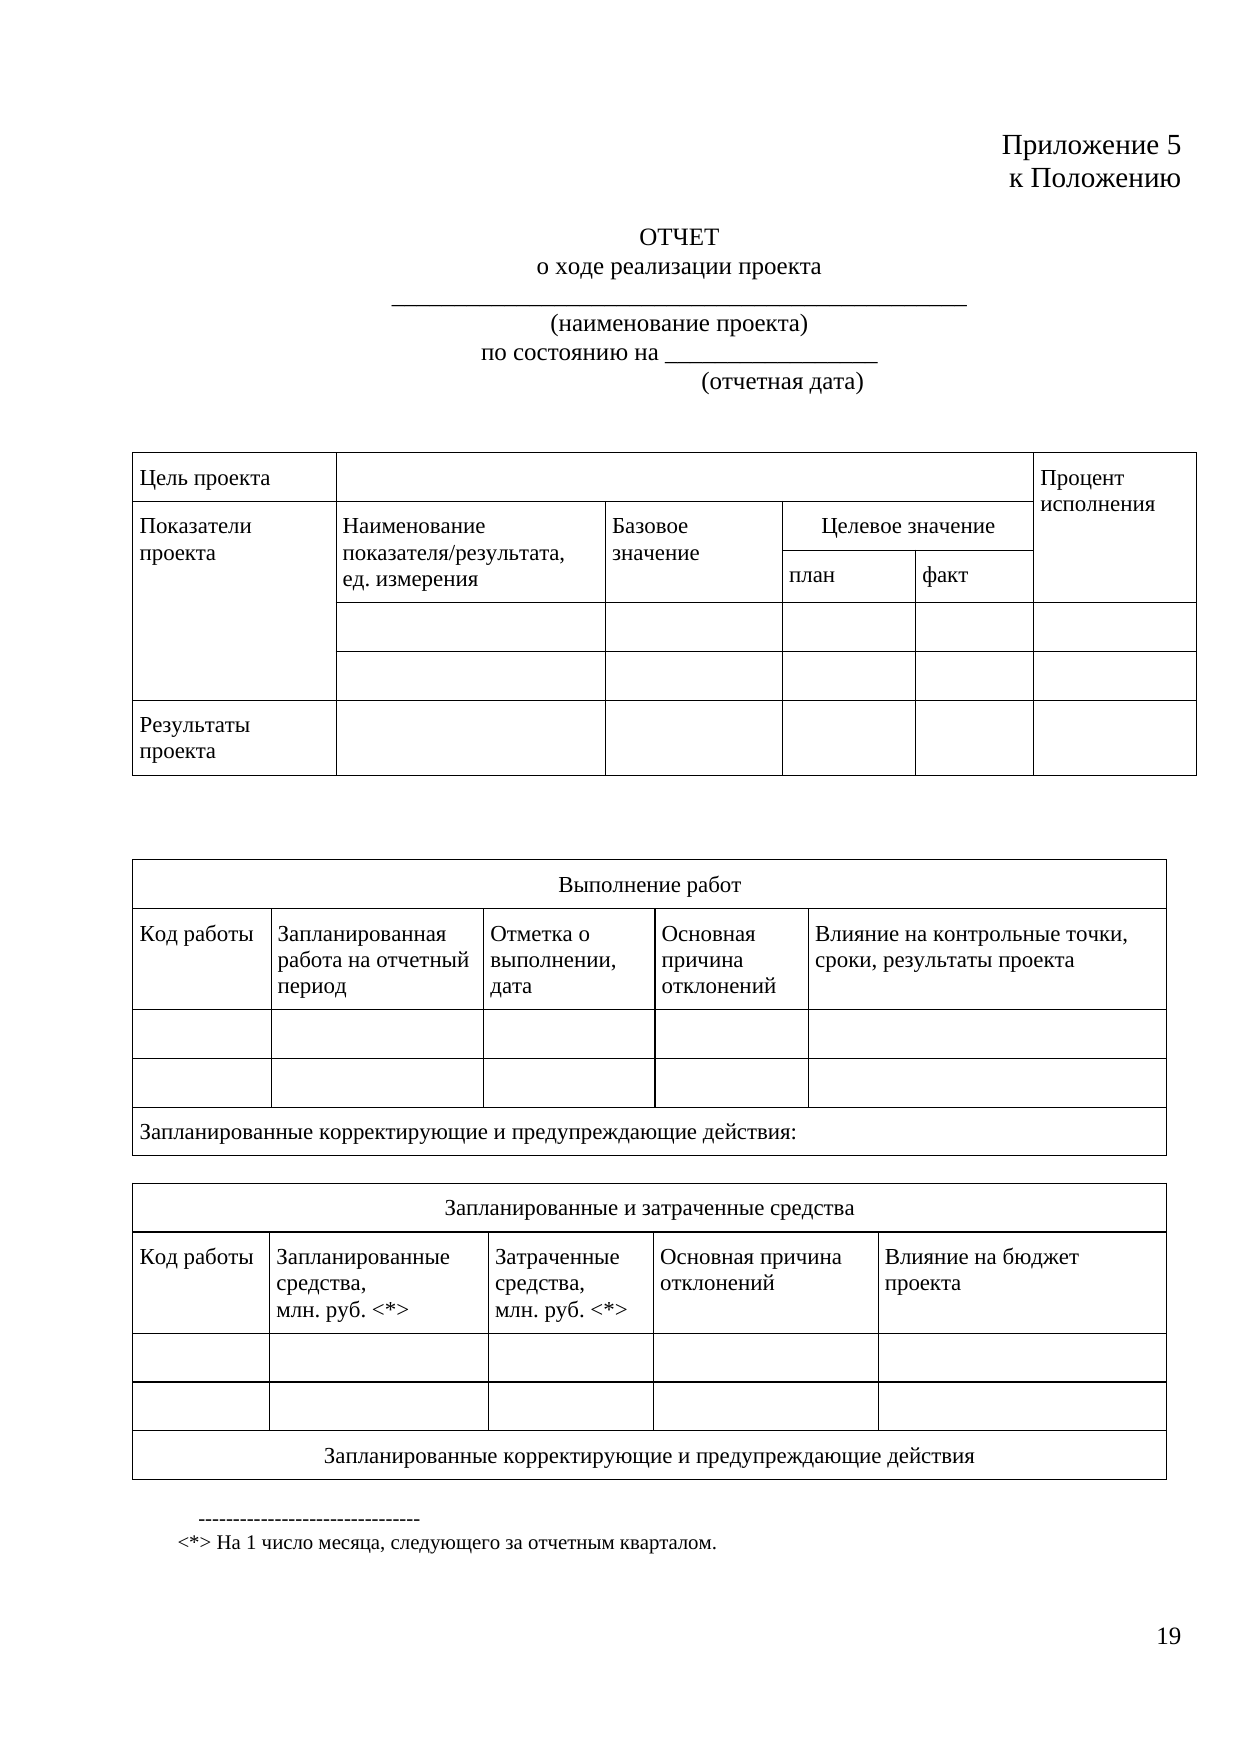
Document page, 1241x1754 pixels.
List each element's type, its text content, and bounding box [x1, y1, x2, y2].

table_cell Основная причина отклонений [654, 1233, 878, 1333]
table_header [337, 453, 1033, 501]
table_cell [337, 603, 605, 651]
table_cell [133, 1383, 269, 1430]
table_cell [879, 1334, 1166, 1381]
table_cell [489, 1383, 653, 1430]
table_cell [1034, 701, 1196, 774]
table_cell [654, 1334, 878, 1381]
table_cell [606, 701, 782, 774]
table_header Цель проекта [133, 453, 336, 501]
table_cell Базовое значение [606, 502, 782, 602]
table_cell [809, 1059, 1166, 1107]
table_cell [1034, 603, 1196, 651]
table_cell [783, 701, 915, 774]
text ______________________________________________ [177, 280, 1181, 308]
table_cell Запланированные средства, млн. руб. <*> [270, 1233, 488, 1333]
table_cell [916, 603, 1033, 651]
table_cell план [783, 551, 915, 602]
table_cell Запланированная работа на отчетный период [272, 909, 483, 1009]
table_cell [656, 1059, 808, 1107]
table_header Выполнение работ [133, 860, 1166, 908]
text ОТЧЕТ [177, 222, 1181, 251]
table_cell Код работы [133, 1233, 269, 1333]
table_cell [916, 652, 1033, 699]
table_cell [484, 1010, 654, 1058]
table_cell Затраченные средства, млн. руб. <*> [489, 1233, 653, 1333]
text -------------------------------- [177, 1506, 1181, 1530]
table_cell [654, 1383, 878, 1430]
text о ходе реализации проекта [177, 251, 1181, 280]
table_cell Наименование показателя/результата, ед. измерения [337, 502, 605, 602]
table_cell [270, 1334, 488, 1381]
table_cell [783, 603, 915, 651]
table_cell [489, 1334, 653, 1381]
table_header Процент исполнения [1034, 453, 1196, 602]
table_cell [272, 1059, 483, 1107]
table_cell [337, 652, 605, 699]
table_cell факт [916, 551, 1033, 602]
table_cell [270, 1383, 488, 1430]
table_cell Код работы [133, 909, 271, 1009]
table_cell Результаты проекта [133, 701, 336, 774]
table_cell Запланированные корректирующие и предупреждающие действия [133, 1431, 1166, 1479]
text <*> На 1 число месяца, следующего за отчетным кварталом. [177, 1530, 1181, 1554]
table_cell Основная причина отклонений [656, 909, 808, 1009]
table_cell Влияние на бюджет проекта [879, 1233, 1166, 1333]
table_cell [809, 1010, 1166, 1058]
table_cell [606, 603, 782, 651]
table_cell [1034, 652, 1196, 699]
table_cell [133, 1334, 269, 1381]
table_cell [656, 1010, 808, 1058]
text (наименование проекта) [177, 308, 1181, 337]
text к Положению [177, 161, 1181, 194]
table_cell [916, 701, 1033, 774]
table_cell [337, 701, 605, 774]
table_cell Целевое значение [783, 502, 1033, 549]
table_cell [783, 652, 915, 699]
table_cell Запланированные корректирующие и предупреждающие действия: [133, 1108, 1166, 1155]
table_cell Отметка о выполнении, дата [484, 909, 654, 1009]
table_cell [606, 652, 782, 699]
text по состоянию на _________________ [177, 337, 1181, 366]
table_cell Показатели проекта [133, 502, 336, 699]
table_cell [879, 1383, 1166, 1430]
table_cell [272, 1010, 483, 1058]
text Приложение 5 [177, 127, 1181, 161]
text (отчетная дата) [177, 366, 1181, 395]
table_cell [133, 1059, 271, 1107]
table_header Запланированные и затраченные средства [133, 1184, 1166, 1231]
table_cell [484, 1059, 654, 1107]
table_cell [133, 1010, 271, 1058]
table_cell Влияние на контрольные точки, сроки, результаты проекта [809, 909, 1166, 1009]
